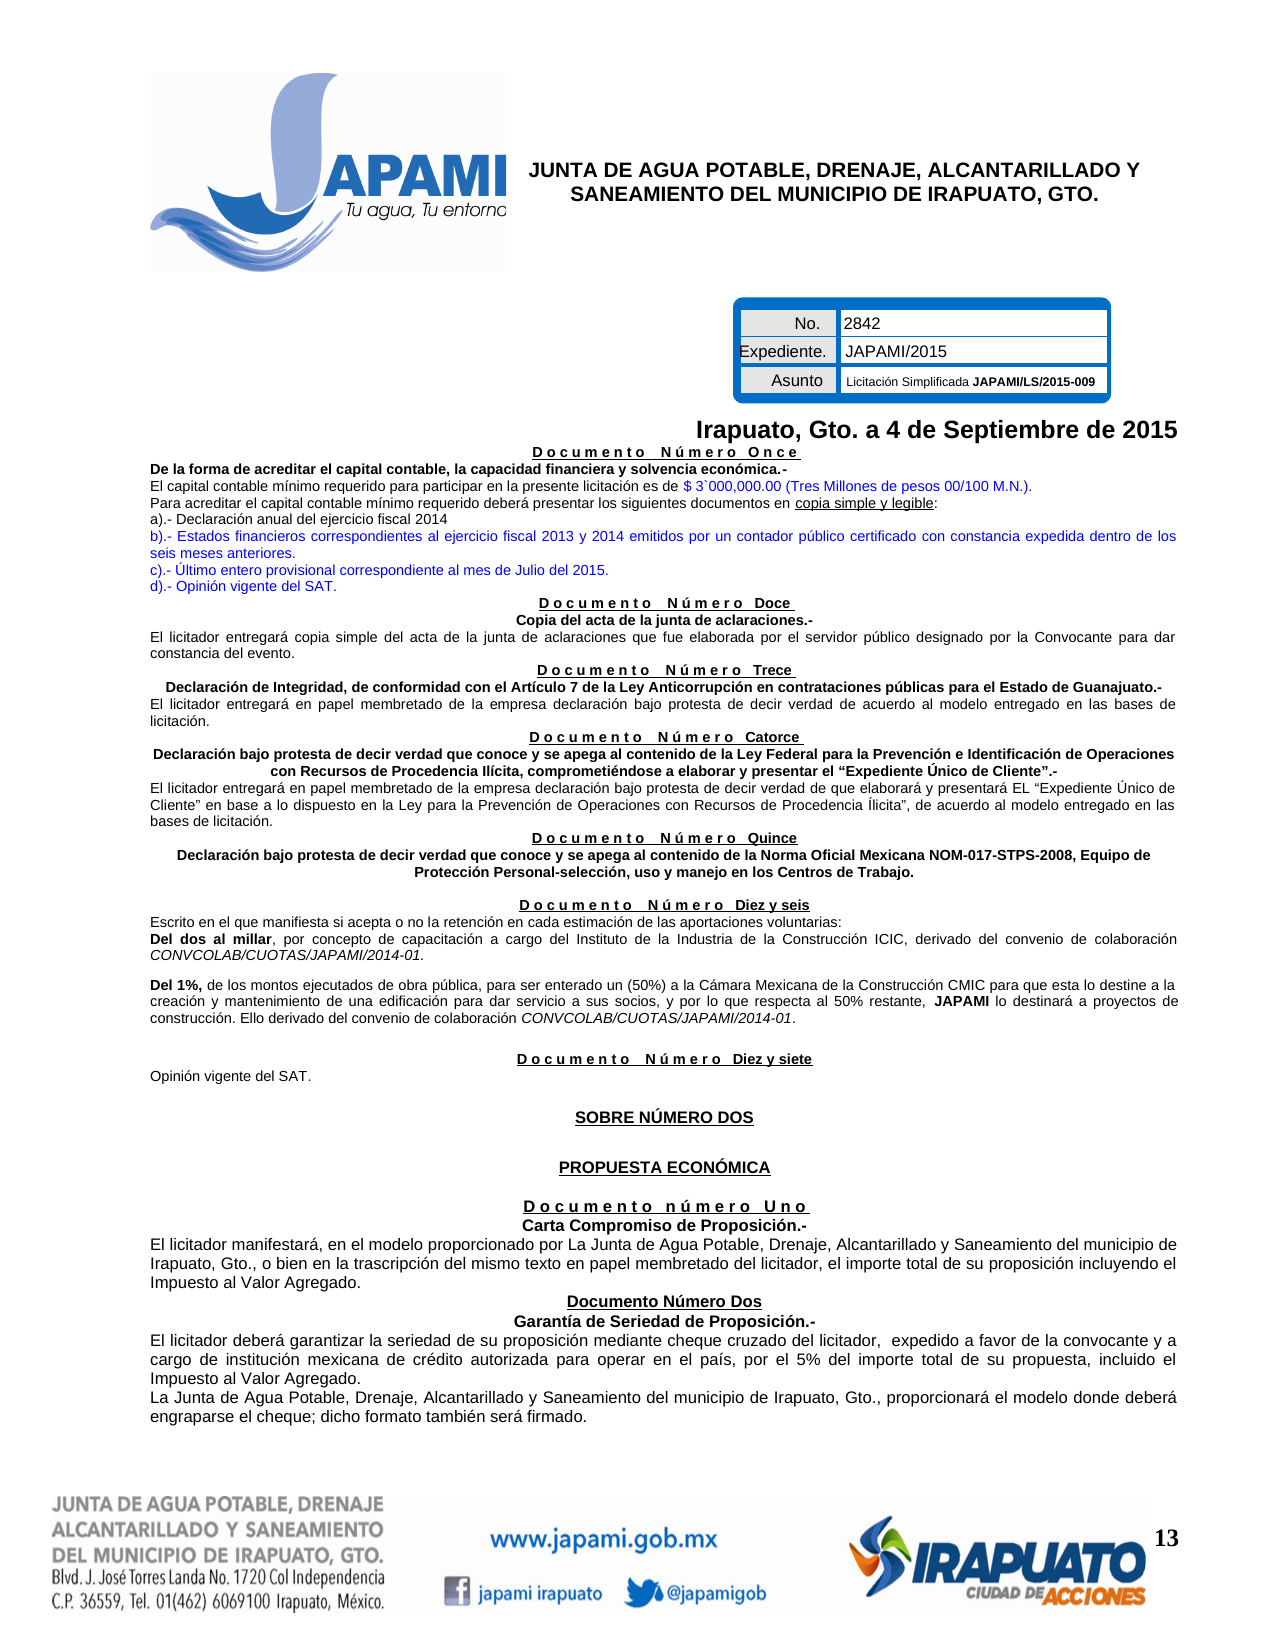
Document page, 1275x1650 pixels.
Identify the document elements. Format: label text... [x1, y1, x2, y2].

text El licitador entregará en papel membretado de la empresa declaración bajo protesta de decir verdad de que elaborará y presentará EL “Expediente Único de Cliente” en base a lo dispuesto en la Ley para la Prevención de Operaciones con Recursos de Procedencia Ílicita”, de acuerdo al modelo entregado en las bases de licitación. [150, 779, 1179, 830]
text Documento Número Dos [150, 1292, 1179, 1311]
text De la forma de acreditar el capital contable, la capacidad financiera y solvencia económica.- [150, 461, 1179, 477]
text c).- Último entero provisional correspondiente al mes de Julio del 2015. [150, 561, 1179, 578]
text El licitador manifestará, en el modelo proporcionado por La Junta de Agua Potable, Drenaje, Alcantarillado y Saneamiento del municipio de Irapuato, Gto., o bien en la trascripción del mismo texto en papel membretado del licitador, el importe total de su proposición incluyendo el Impuesto al Valor Agregado. [150, 1235, 1179, 1292]
text Declaración de Integridad, de conformidad con el Artículo 7 de la Ley Anticorrupción en contrataciones públicas para el Estado de Guanajuato.- [150, 679, 1179, 696]
text D o c u m e n t o N ú m e r o Doce [150, 595, 1179, 612]
text D o c u m e n t o N ú m e r o Trece [150, 662, 1179, 679]
text Copia del acta de la junta de aclaraciones.- [150, 612, 1179, 628]
text D o c u m e n t o N ú m e r o Quince [150, 830, 1179, 846]
text D o c u m e n t o N ú m e r o Diez y seis [150, 897, 1179, 913]
text Declaración bajo protesta de decir verdad que conoce y se apega al contenido de la Ley Federal para la Prevención e Identificación de Operaciones con Recursos de Procedencia Ilícita, comprometiéndose a elaborar y presentar el “Expediente Único de Cliente”.- [150, 746, 1179, 779]
text El capital contable mínimo requerido para participar en la presente licitación es de $ 3`000,000.00 (Tres Millones de pesos 00/100 M.N.). [150, 477, 1179, 494]
text Carta Compromiso de Proposición.- [150, 1216, 1179, 1235]
text SOBRE NÚMERO DOS [150, 1108, 1179, 1127]
text Declaración bajo protesta de decir verdad que conoce y se apega al contenido de la Norma Oficial Mexicana NOM-017-STPS-2008, Equipo de Protección Personal-selección, uso y manejo en los Centros de Trabajo. [150, 846, 1179, 880]
picture [150, 73, 507, 272]
text El licitador entregará en papel membretado de la empresa declaración bajo protesta de decir verdad de acuerdo al modelo entregado en las bases de licitación. [150, 696, 1179, 729]
text D o c u m e n t o N ú m e r o O n c e [150, 444, 1179, 461]
text PROPUESTA ECONÓMICA [150, 1127, 1179, 1177]
picture [51, 1496, 1146, 1613]
text Del dos al millar, por concepto de capacitación a cargo del Instituto de la Industria de la Construcción ICIC, derivado del convenio de colaboración CONVCOLAB/CUOTAS/JAPAMI/2014-01. [150, 930, 1179, 964]
text Garantía de Seriedad de Proposición.- [150, 1311, 1179, 1331]
text D o c u m e n t o n ú m e r o U n o [150, 1196, 1179, 1216]
text La Junta de Agua Potable, Drenaje, Alcantarillado y Saneamiento del municipio de Irapuato, Gto., proporcionará el modelo donde deberá engraparse el cheque; dicho formato también será firmado. [150, 1388, 1179, 1426]
text b).- Estados financieros correspondientes al ejercicio fiscal 2013 y 2014 emitidos por un contador público certificado con constancia expedida dentro de los seis meses anteriores. [150, 528, 1179, 561]
text El licitador deberá garantizar la seriedad de su proposición mediante cheque cruzado del licitador, expedido a favor de la convocante y a cargo de institución mexicana de crédito autorizada para operar en el país, por el 5% del importe total de su propuesta, incluido el Impuesto al Valor Agregado. [150, 1331, 1179, 1388]
text D o c u m e n t o N ú m e r o Catorce [150, 729, 1179, 746]
text Escrito en el que manifiesta si acepta o no la retención en cada estimación de las aportaciones voluntarias: [150, 913, 1179, 930]
text Del 1%, de los montos ejecutados de obra pública, para ser enterado un (50%) a la Cámara Mexicana de la Construcción CMIC para que esta lo destine a la creación y mantenimiento de una edificación para dar servicio a sus socios, y por lo que respecta al 50% restante, JAPAMI lo destinará a proyectos de construcción. Ello derivado del convenio de colaboración CONVCOLAB/CUOTAS/JAPAMI/2014-01. [150, 976, 1179, 1027]
text d).- Opinión vigente del SAT. [150, 578, 1179, 595]
text a).- Declaración anual del ejercicio fiscal 2014 [150, 511, 1179, 528]
text El licitador entregará copia simple del acta de la junta de aclaraciones que fue elaborada por el servidor público designado por la Convocante para dar constancia del evento. [150, 628, 1179, 662]
text D o c u m e n t o N ú m e r o Diez y siete [150, 1051, 1179, 1067]
text Para acreditar el capital contable mínimo requerido deberá presentar los siguientes documentos en copia simple y legible: [150, 494, 1179, 511]
text Opinión vigente del SAT. [150, 1067, 1179, 1084]
